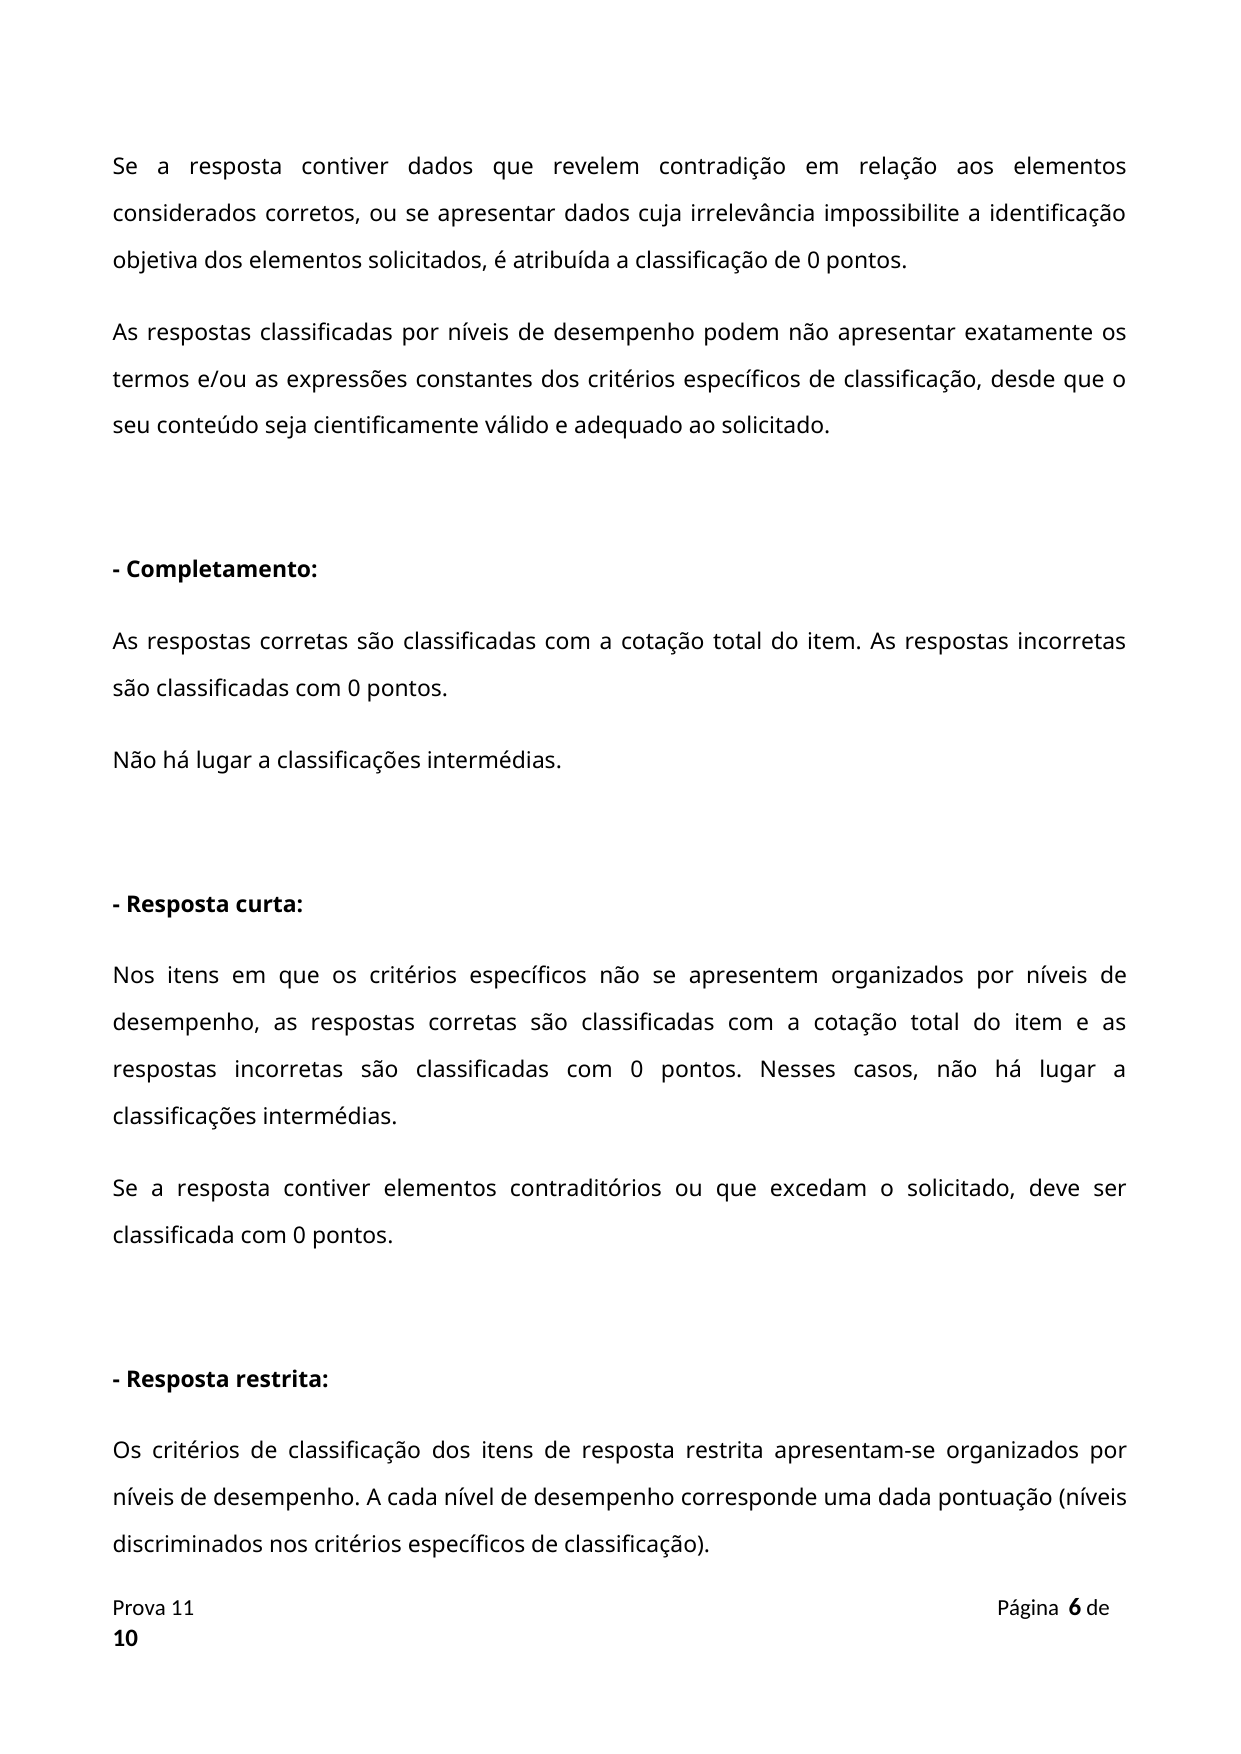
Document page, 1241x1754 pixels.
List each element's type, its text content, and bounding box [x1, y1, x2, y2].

text Se a resposta contiver elementos contraditórios ou que excedam o solicitado, deve ser classificada com 0 pontos. [112, 1172, 1128, 1250]
text - Resposta curta: [112, 887, 1128, 919]
text - Resposta restrita: [112, 1362, 1128, 1394]
text Nos itens em que os critérios específicos não se apresentem organizados por níveis de desempenho, as respostas corretas são classificadas com a cotação total do item e as respostas incorretas são classificadas com 0 pontos. Nesses casos, não há lugar a classificações intermédias. [112, 959, 1128, 1131]
text - Completamento: [112, 553, 1128, 584]
text Se a resposta contiver dados que revelem contradição em relação aos elementos considerados corretos, ou se apresentar dados cuja irrelevância impossibilite a identificação objetiva dos elementos solicitados, é atribuída a classificação de 0 pontos. [112, 150, 1128, 275]
text As respostas classificadas por níveis de desempenho podem não apresentar exatamente os termos e/ou as expressões constantes dos critérios específicos de classificação, desde que o seu conteúdo seja cientificamente válido e adequado ao solicitado. [112, 316, 1128, 441]
text Os critérios de classificação dos itens de resposta restrita apresentam-se organizados por níveis de desempenho. A cada nível de desempenho corresponde uma dada pontuação (níveis discriminados nos critérios específicos de classificação). [112, 1434, 1128, 1559]
text As respostas corretas são classificadas com a cotação total do item. As respostas incorretas são classificadas com 0 pontos. [112, 625, 1128, 703]
text Não há lugar a classificações intermédias. [112, 744, 1128, 775]
